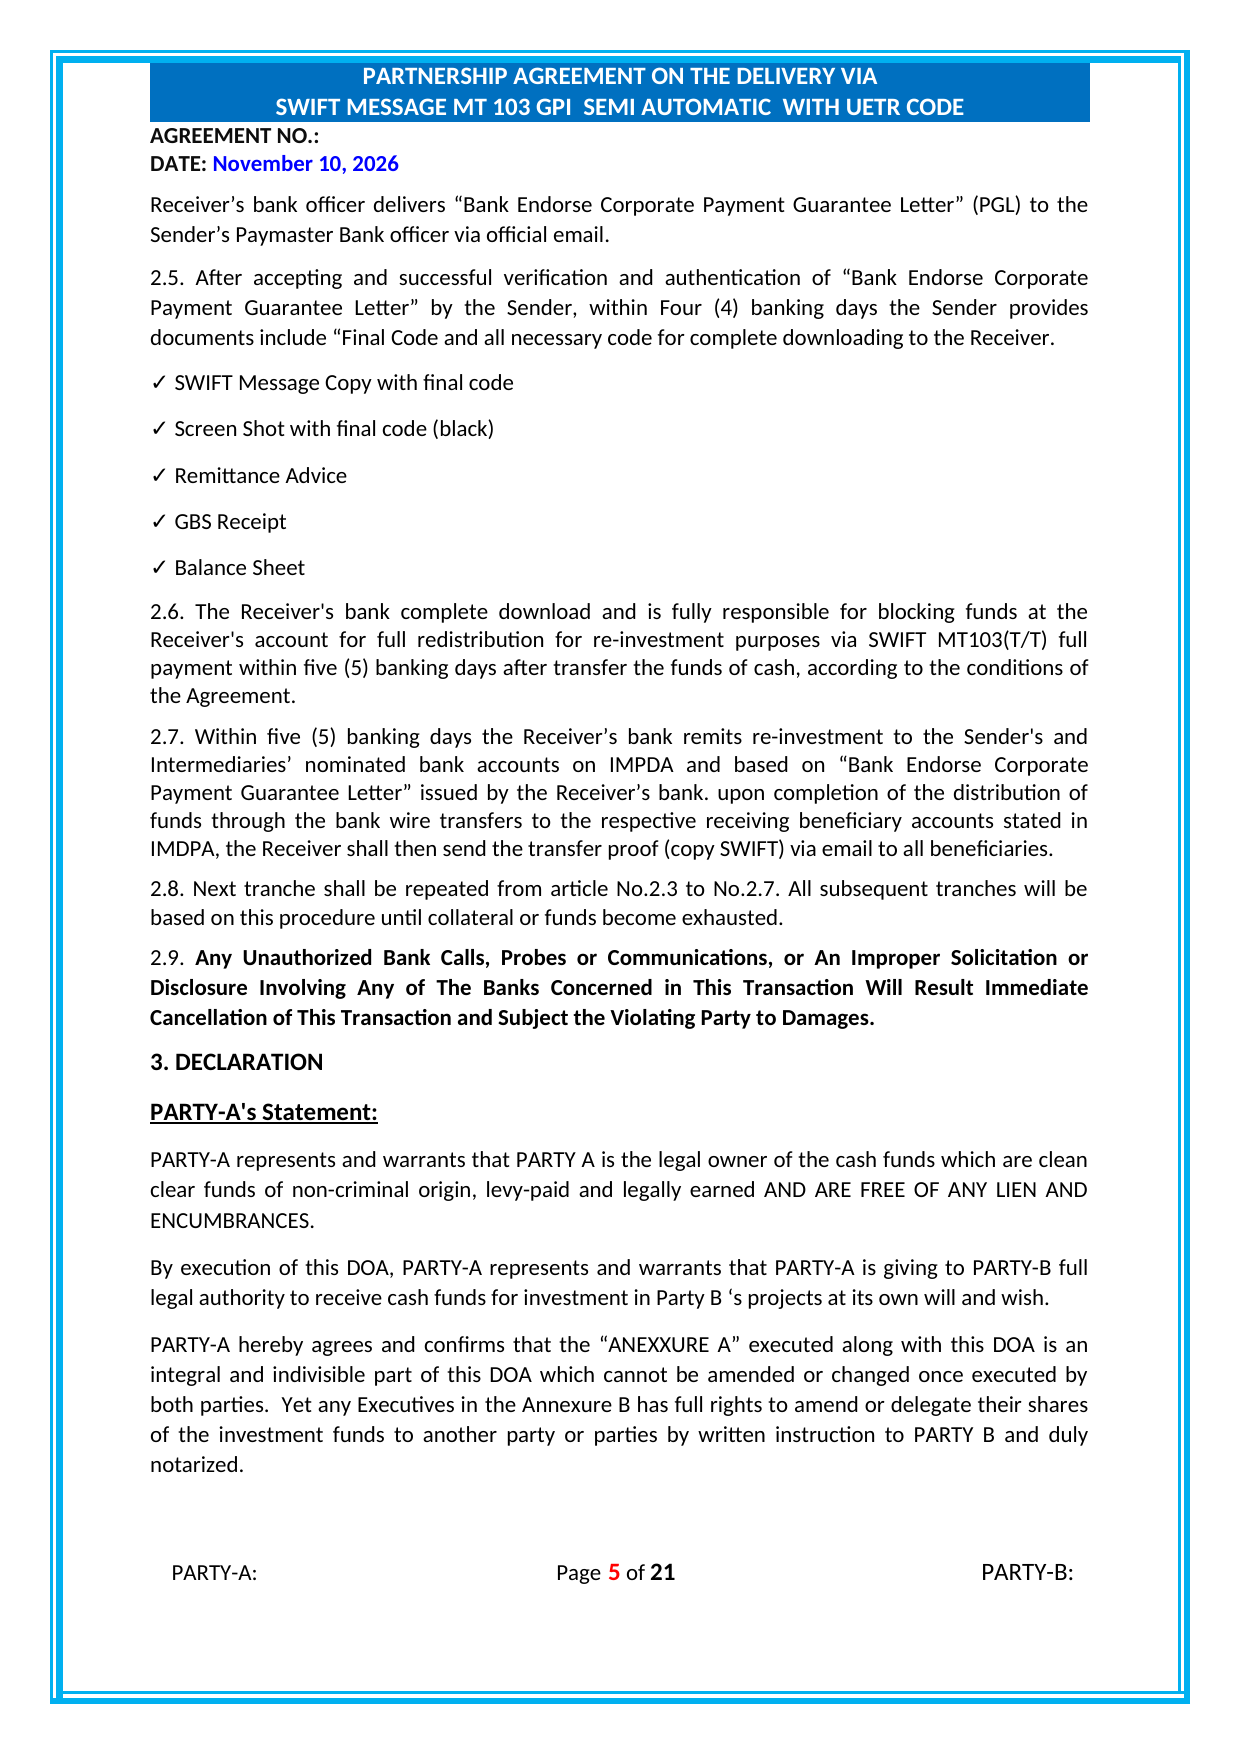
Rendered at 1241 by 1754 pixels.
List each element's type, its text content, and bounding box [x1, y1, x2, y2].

text PARTY-A's Statement: [150, 1096, 1090, 1126]
text By execution of this DOA, PARTY-A represents and warrants that PARTY-A is giving to PARTY-B full legal authority to receive cash funds for investment in Party B ‘s projects at its own will and wish. [150, 1253, 1090, 1311]
text 2.5. After accepting and successful verification and authentication of “Bank Endorse Corporate Payment Guarantee Letter” by the Sender, within Four (4) banking days the Sender provides documents include “Final Code and all necessary code for complete downloading to the Receiver. [150, 263, 1090, 351]
text PARTY-A hereby agrees and confirms that the “ANEXXURE A” executed along with this DOA is an integral and indivisible part of this DOA which cannot be amended or changed once executed by both parties. Yet any Executives in the Annexure B has full rights to amend or delegate their shares of the investment funds to another party or parties by written instruction to PARTY B and duly notarized. [150, 1330, 1090, 1479]
text ✓ Balance Sheet [150, 551, 1090, 582]
text ✓ Remittance Advice [150, 459, 1090, 490]
text 2.7. Within five (5) banking days the Receiver’s bank remits re-investment to the Sender's and Intermediaries’ nominated bank accounts on IMPDA and based on “Bank Endorse Corporate Payment Guarantee Letter” issued by the Receiver’s bank. upon completion of the distribution of funds through the bank wire transfers to the respective receiving beneficiary accounts stated in IMDPA, the Receiver shall then send the transfer proof (copy SWIFT) via email to all beneficiaries. [150, 722, 1090, 862]
text 3. DECLARATION [150, 1046, 1090, 1077]
text PARTY-A represents and warrants that PARTY A is the legal owner of the cash funds which are clean clear funds of non-criminal origin, levy-paid and legally earned AND ARE FREE OF ANY LIEN AND ENCUMBRANCES. [150, 1145, 1090, 1234]
text ✓ Screen Shot with final code (black) [150, 412, 1090, 444]
text ✓ GBS Receipt [150, 505, 1090, 536]
text 2.9. Any Unauthorized Bank Calls, Probes or Communications, or An Improper Solicitation or Disclosure Involving Any of The Banks Concerned in This Transaction Will Result Immediate Cancellation of This Transaction and Subject the Violating Party to Damages. [150, 943, 1090, 1032]
text ✓ SWIFT Message Copy with final code [150, 366, 1090, 397]
text 2.8. Next tranche shall be repeated from article No.2.3 to No.2.7. All subsequent tranches will be based on this procedure until collateral or funds become exhausted. [150, 874, 1090, 931]
text 2.6. The Receiver's bank complete download and is fully responsible for blocking funds at the Receiver's account for full redistribution for re-investment purposes via SWIFT MT103(T/T) full payment within five (5) banking days after transfer the funds of cash, according to the conditions of the Agreement. [150, 597, 1090, 709]
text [150, 190, 1090, 248]
